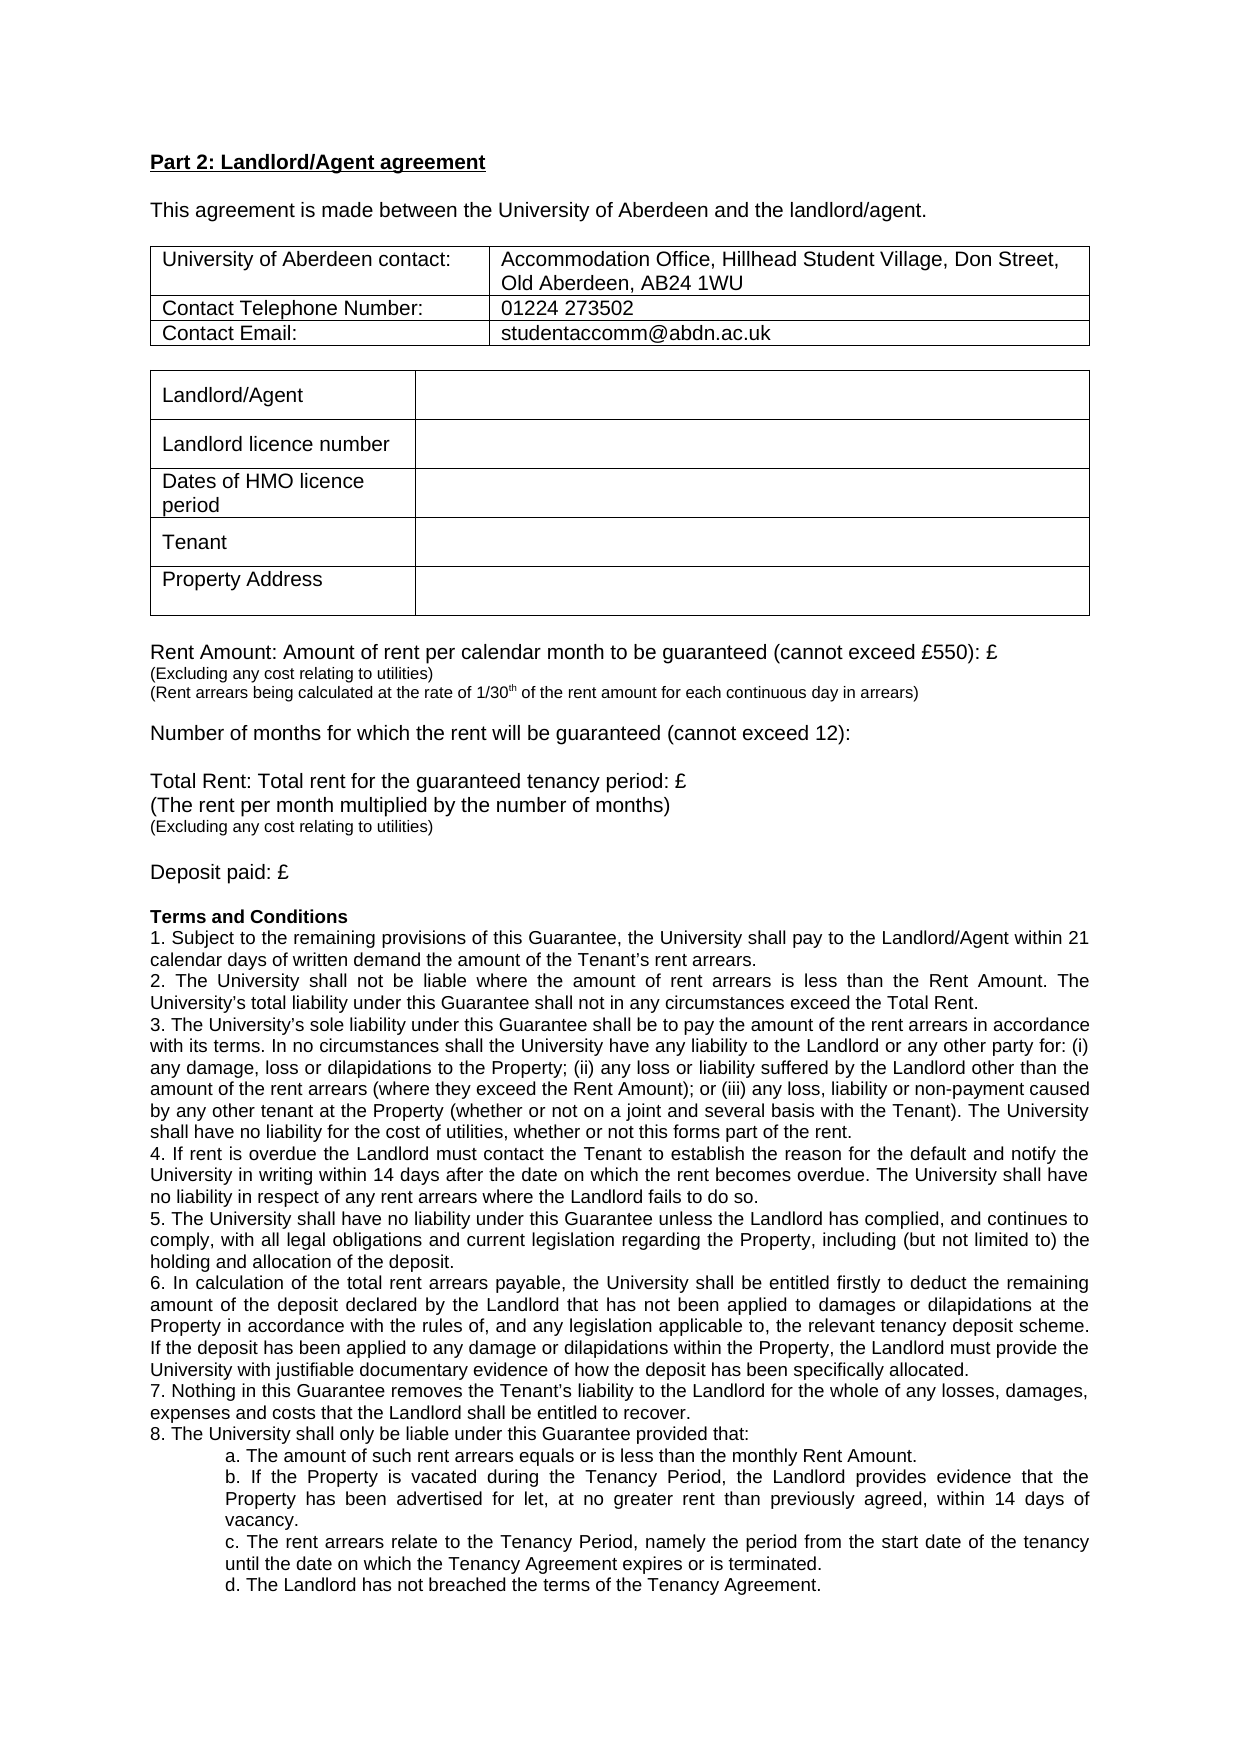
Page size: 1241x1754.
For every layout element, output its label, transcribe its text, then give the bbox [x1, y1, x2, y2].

table_cell Tenant [151, 518, 415, 566]
table_cell [416, 518, 1089, 566]
table_header [416, 371, 1089, 419]
text Terms and Conditions [150, 906, 1090, 927]
table_cell Contact Email: [151, 321, 489, 345]
table_cell Contact Telephone Number: [151, 296, 489, 320]
text 8. The University shall only be liable under this Guarantee provided that: [150, 1423, 1090, 1444]
text 5. The University shall have no liability under this Guarantee unless the Landlord has complied, and continues to comply, with all legal obligations and current legislation regarding the Property, including (but not limited to) the holding and allocation of the deposit. [150, 1207, 1090, 1272]
text 2. The University shall not be liable where the amount of rent arrears is less than the Rent Amount. The University’s total liability under this Guarantee shall not in any circumstances exceed the Total Rent. [150, 970, 1090, 1013]
table_cell [416, 469, 1089, 517]
table_cell Landlord licence number [151, 420, 415, 468]
text (Excluding any cost relating to utilities) [150, 663, 1090, 683]
text Total Rent: Total rent for the guaranteed tenancy period: £ [150, 769, 1090, 793]
text This agreement is made between the University of Aberdeen and the landlord/agent. [150, 198, 1090, 222]
table_cell [416, 420, 1089, 468]
table_header Landlord/Agent [151, 371, 415, 419]
text b. If the Property is vacated during the Tenancy Period, the Landlord provides evidence that the Property has been advertised for let, at no greater rent than previously agreed, within 14 days of vacancy. [225, 1466, 1090, 1531]
text d. The Landlord has not breached the terms of the Tenancy Agreement. [225, 1574, 1090, 1596]
table_cell Dates of HMO licence period [151, 469, 415, 517]
table_cell [416, 567, 1089, 614]
text (The rent per month multiplied by the number of months) [150, 793, 1090, 817]
table_cell 01224 273502 [490, 296, 1089, 320]
table_cell studentaccomm@abdn.ac.uk [490, 321, 1089, 345]
table_cell Property Address [151, 567, 415, 614]
text 7. Nothing in this Guarantee removes the Tenant’s liability to the Landlord for the whole of any losses, damages, expenses and costs that the Landlord shall be entitled to recover. [150, 1380, 1090, 1423]
table_header Accommodation Office, Hillhead Student Village, Don Street, Old Aberdeen, AB24 1WU [490, 247, 1089, 295]
text Part 2: Landlord/Agent agreement [150, 150, 1090, 174]
text c. The rent arrears relate to the Tenancy Period, namely the period from the start date of the tenancy until the date on which the Tenancy Agreement expires or is terminated. [225, 1531, 1090, 1574]
text (Excluding any cost relating to utilities) [150, 817, 1090, 836]
table_header University of Aberdeen contact: [151, 247, 489, 295]
text 6. In calculation of the total rent arrears payable, the University shall be entitled firstly to deduct the remaining amount of the deposit declared by the Landlord that has not been applied to damages or dilapidations at the Property in accordance with the rules of, and any legislation applicable to, the relevant tenancy deposit scheme. If the deposit has been applied to any damage or dilapidations within the Property, the Landlord must provide the University with justifiable documentary evidence of how the deposit has been specifically allocated. [150, 1272, 1090, 1380]
text 4. If rent is overdue the Landlord must contact the Tenant to establish the reason for the default and notify the University in writing within 14 days after the date on which the rent becomes overdue. The University shall have no liability in respect of any rent arrears where the Landlord fails to do so. [150, 1143, 1090, 1207]
text Rent Amount: Amount of rent per calendar month to be guaranteed (cannot exceed £550): £ [150, 639, 1090, 663]
text (Rent arrears being calculated at the rate of 1/30th of the rent amount for each continuous day in arrears) [150, 683, 1090, 702]
text a. The amount of such rent arrears equals or is less than the monthly Rent Amount. [225, 1444, 1090, 1466]
text 3. The University’s sole liability under this Guarantee shall be to pay the amount of the rent arrears in accordance with its terms. In no circumstances shall the University have any liability to the Landlord or any other party for: (i) any damage, loss or dilapidations to the Property; (ii) any loss or liability suffered by the Landlord other than the amount of the rent arrears (where they exceed the Rent Amount); or (iii) any loss, liability or non-payment caused by any other tenant at the Property (whether or not on a joint and several basis with the Tenant). The University shall have no liability for the cost of utilities, whether or not this forms part of the rent. [150, 1013, 1090, 1143]
text 1. Subject to the remaining provisions of this Guarantee, the University shall pay to the Landlord/Agent within 21 calendar days of written demand the amount of the Tenant’s rent arrears. [150, 927, 1090, 970]
text Number of months for which the rent will be guaranteed (cannot exceed 12): [150, 721, 1090, 745]
text Deposit paid: £ [150, 860, 1090, 884]
